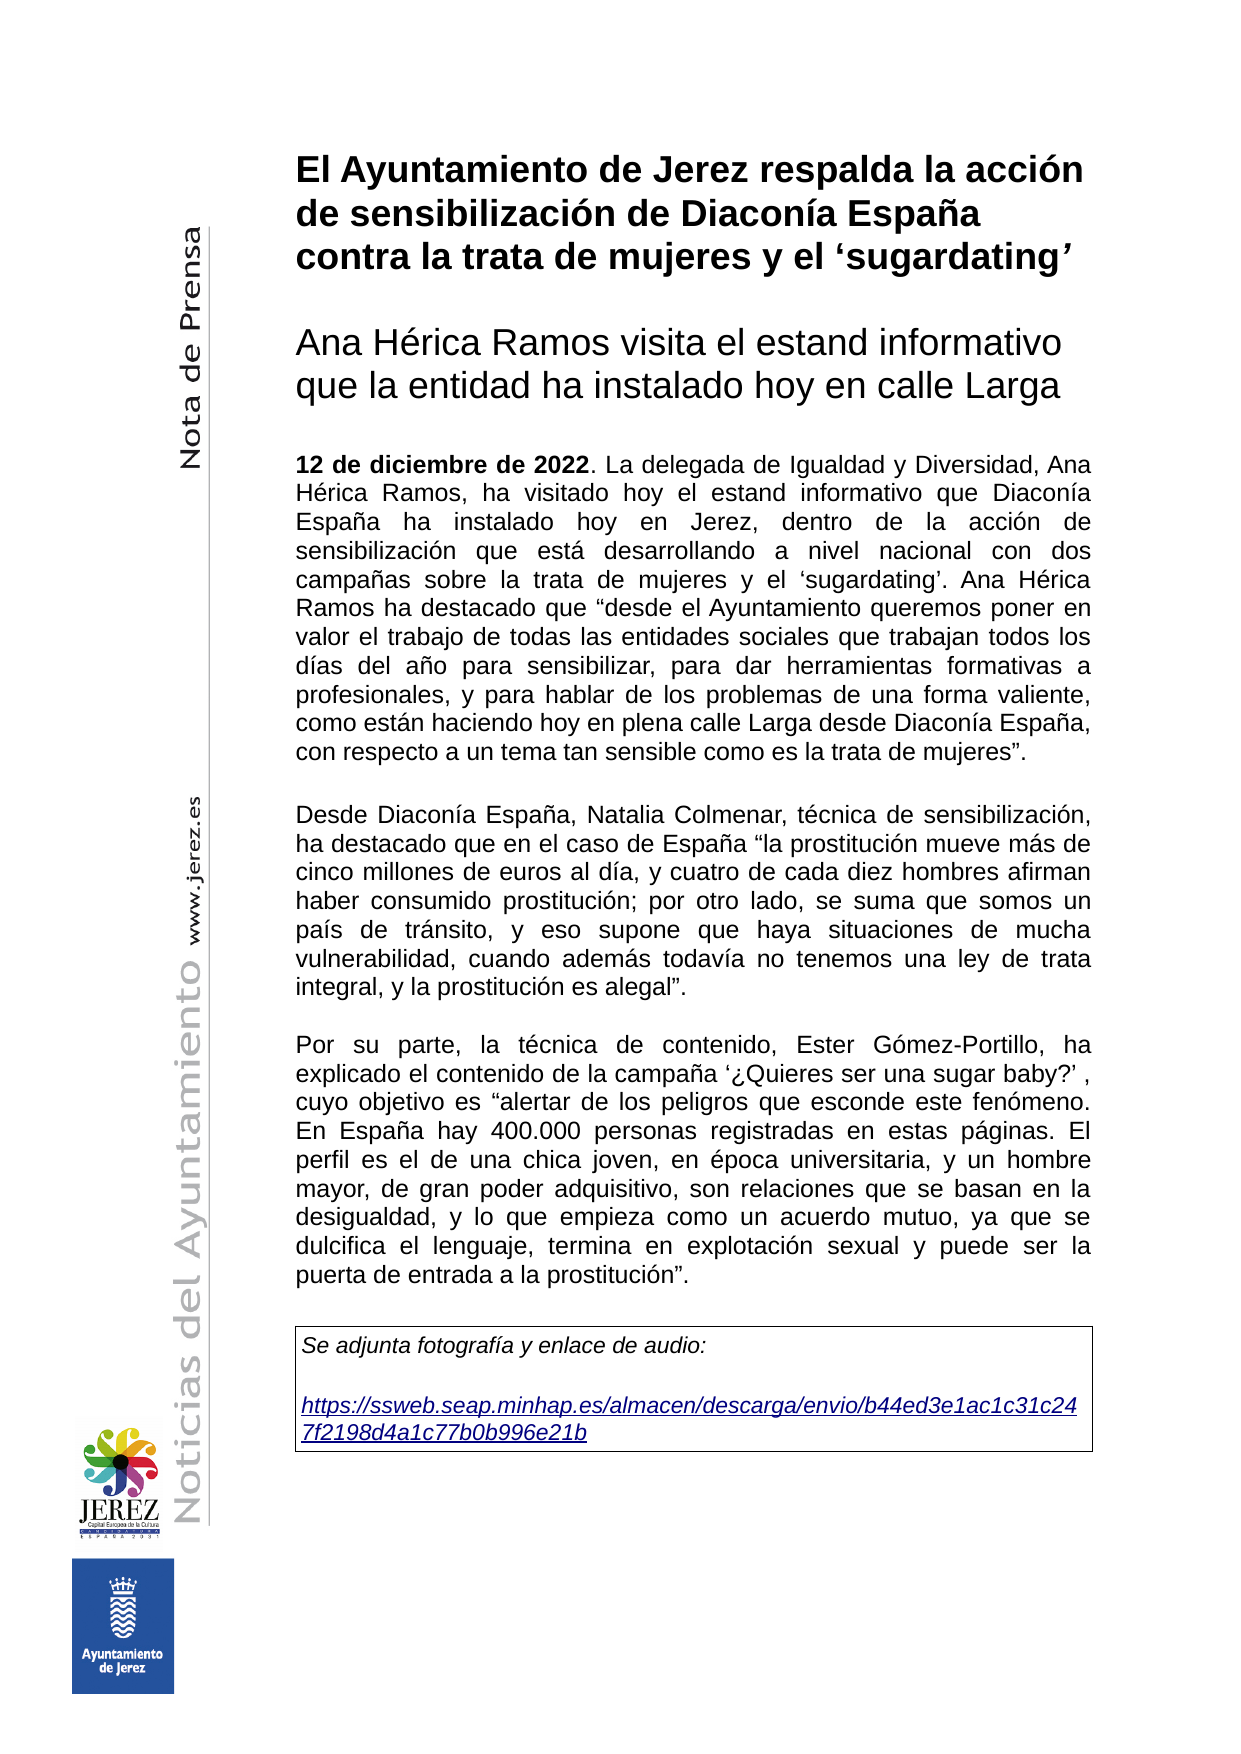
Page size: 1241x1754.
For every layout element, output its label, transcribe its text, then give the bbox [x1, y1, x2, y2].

text Ana Hérica Ramos visita el estand informativo que la entidad ha instalado hoy en calle Larga [295, 320, 1092, 406]
text Desde Diaconía España, Natalia Colmenar, técnica de sensibilización, ha destacado que en el caso de España “la prostitución mueve más de cinco millones de euros al día, y cuatro de cada diez hombres afirman haber consumido prostitución; por otro lado, se suma que somos un país de tránsito, y eso supone que haya situaciones de mucha vulnerabilidad, cuando además todavía no tenemos una ley de trata integral, y la prostitución es alegal”. [295, 800, 1092, 1001]
picture [72, 225, 210, 1694]
text El Ayuntamiento de Jerez respalda la acción de sensibilización de Diaconía España contra la trata de mujeres y el ‘sugardating’ [295, 148, 1092, 277]
text 12 de diciembre de 2022. La delegada de Igualdad y Diversidad, Ana Hérica Ramos, ha visitado hoy el estand informativo que Diaconía España ha instalado hoy en Jerez, dentro de la acción de sensibilización que está desarrollando a nivel nacional con dos campañas sobre la trata de mujeres y el ‘sugardating’. Ana Hérica Ramos ha destacado que “desde el Ayuntamiento queremos poner en valor el trabajo de todas las entidades sociales que trabajan todos los días del año para sensibilizar, para dar herramientas formativas a profesionales, y para hablar de los problemas de una forma valiente, como están haciendo hoy en plena calle Larga desde Diaconía España, con respecto a un tema tan sensible como es la trata de mujeres”. [295, 449, 1092, 766]
table_header Se adjunta fotografía y enlace de audio: https://ssweb.seap.minhap.es/almacen/descarga/envio/b44ed3e1ac1c31c247f2198d4a1c77b0b996e21b [296, 1327, 1092, 1451]
text Por su parte, la técnica de contenido, Ester Gómez-Portillo, ha explicado el contenido de la campaña ‘¿Quieres ser una sugar baby?’ , cuyo objetivo es “alertar de los peligros que esconde este fenómeno. En España hay 400.000 personas registradas en estas páginas. El perfil es el de una chica joven, en época universitaria, y un hombre mayor, de gran poder adquisitivo, son relaciones que se basan en la desigualdad, y lo que empieza como un acuerdo mutuo, ya que se dulcifica el lenguaje, termina en explotación sexual y puede ser la puerta de entrada a la prostitución”. [295, 1030, 1092, 1289]
